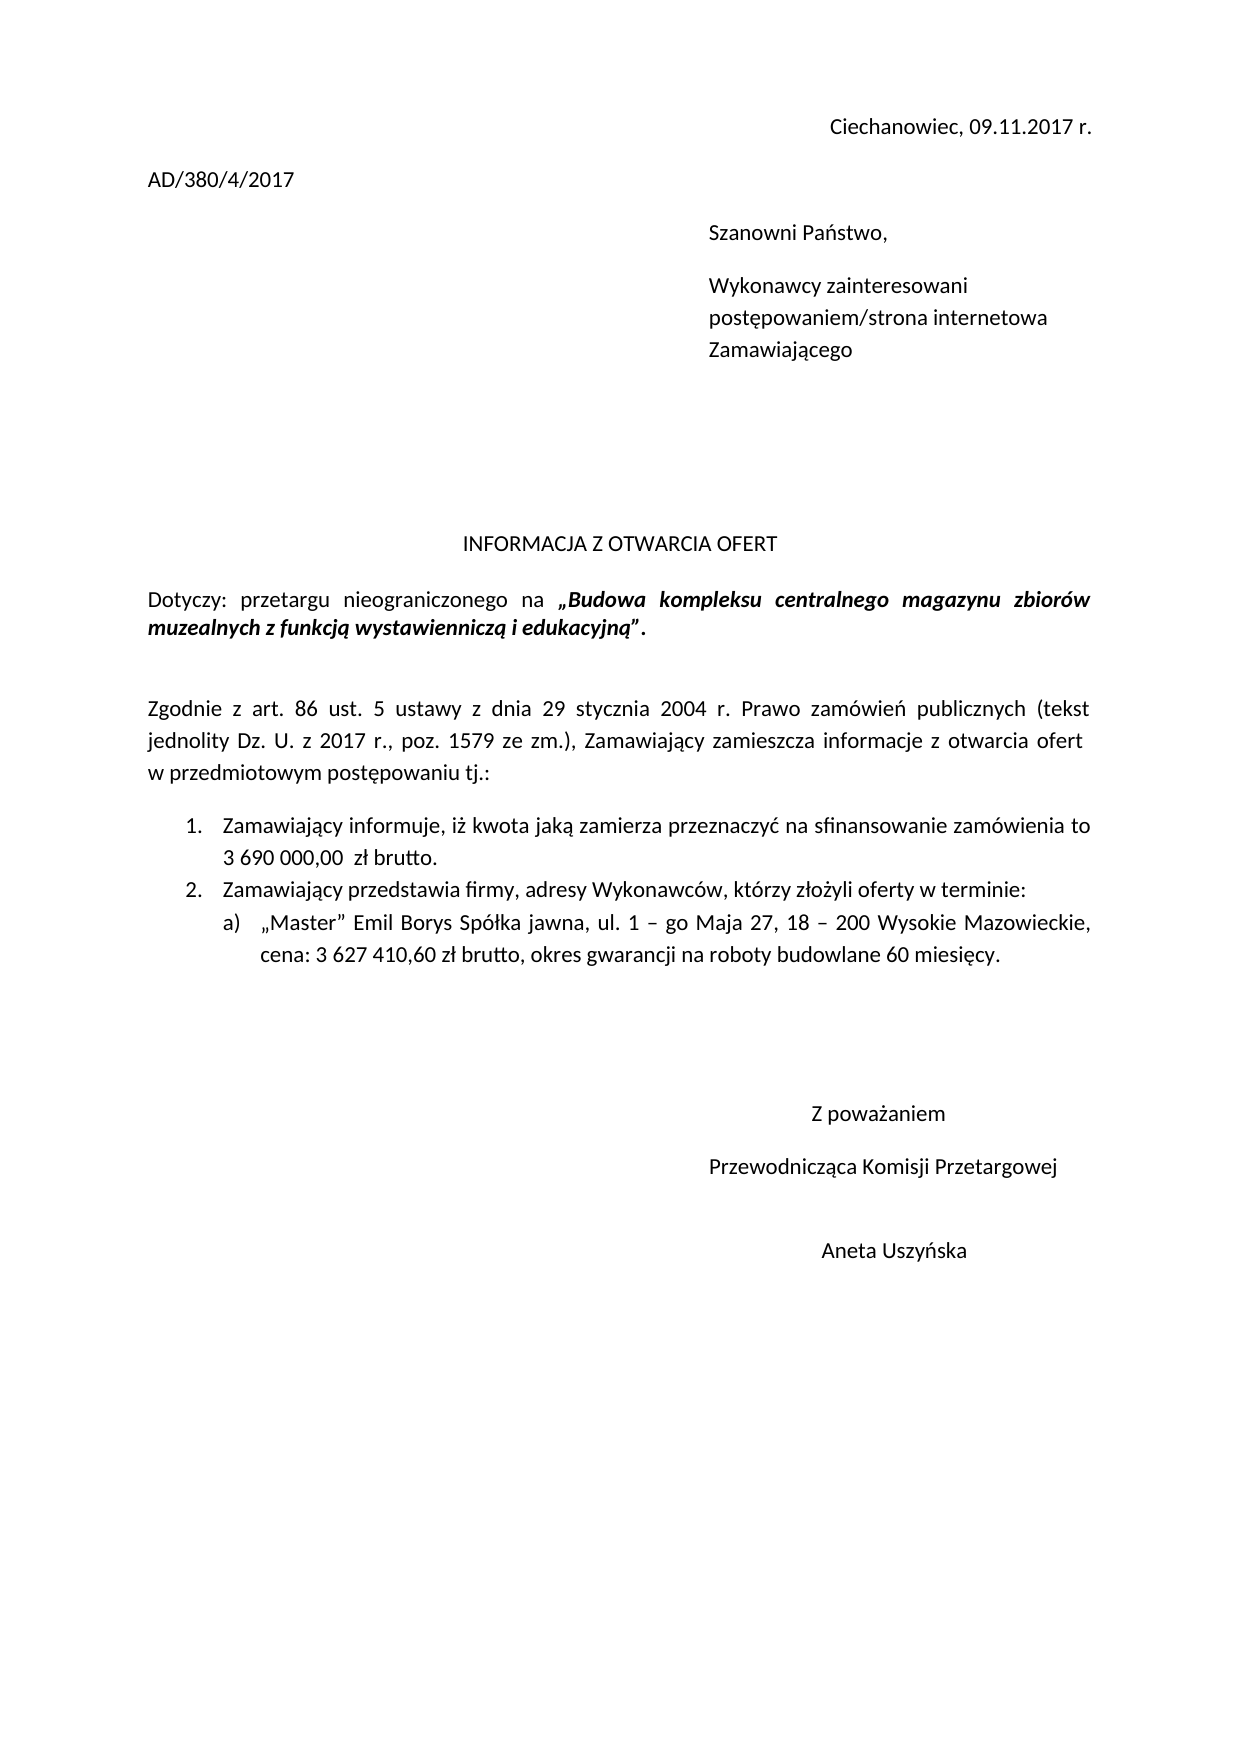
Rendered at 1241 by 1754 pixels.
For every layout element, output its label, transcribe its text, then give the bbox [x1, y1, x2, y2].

text Z poważaniem [738, 1099, 1093, 1127]
text Ciechanowiec, 09.11.2017 r. [709, 112, 1093, 140]
text INFORMACJA Z OTWARCIA OFERT [148, 529, 1093, 557]
list Zamawiający informuje, iż kwota jaką zamierza przeznaczyć na sfinansowanie zamówienia to 3 690 000,00 zł brutto. [185, 811, 1093, 871]
text Dotyczy: przetargu nieograniczonego na „Budowa kompleksu centralnego magazynu zbiorów muzealnych z funkcją wystawienniczą i edukacyjną”. [148, 585, 1093, 641]
text Aneta Uszyńska [148, 1236, 1093, 1264]
list „Master” Emil Borys Spółka jawna, ul. 1 – go Maja 27, 18 – 200 Wysokie Mazowieckie, cena: 3 627 410,60 zł brutto, okres gwarancji na roboty budowlane 60 miesięcy. [223, 908, 1093, 968]
text Zgodnie z art. 86 ust. 5 ustawy z dnia 29 stycznia 2004 r. Prawo zamówień publicznych (tekst jednolity Dz. U. z 2017 r., poz. 1579 ze zm.), Zamawiający zamieszcza informacje z otwarcia ofert w przedmiotowym postępowaniu tj.: [148, 694, 1093, 786]
text AD/380/4/2017 [148, 165, 1093, 193]
text Przewodnicząca Komisji Przetargowej [148, 1152, 1093, 1180]
text Wykonawcy zainteresowani postępowaniem/strona internetowa Zamawiającego [709, 271, 1093, 364]
list Zamawiający przedstawia firmy, adresy Wykonawców, którzy złożyli oferty w terminie: [185, 876, 1093, 904]
text Szanowni Państwo, [709, 218, 1093, 246]
